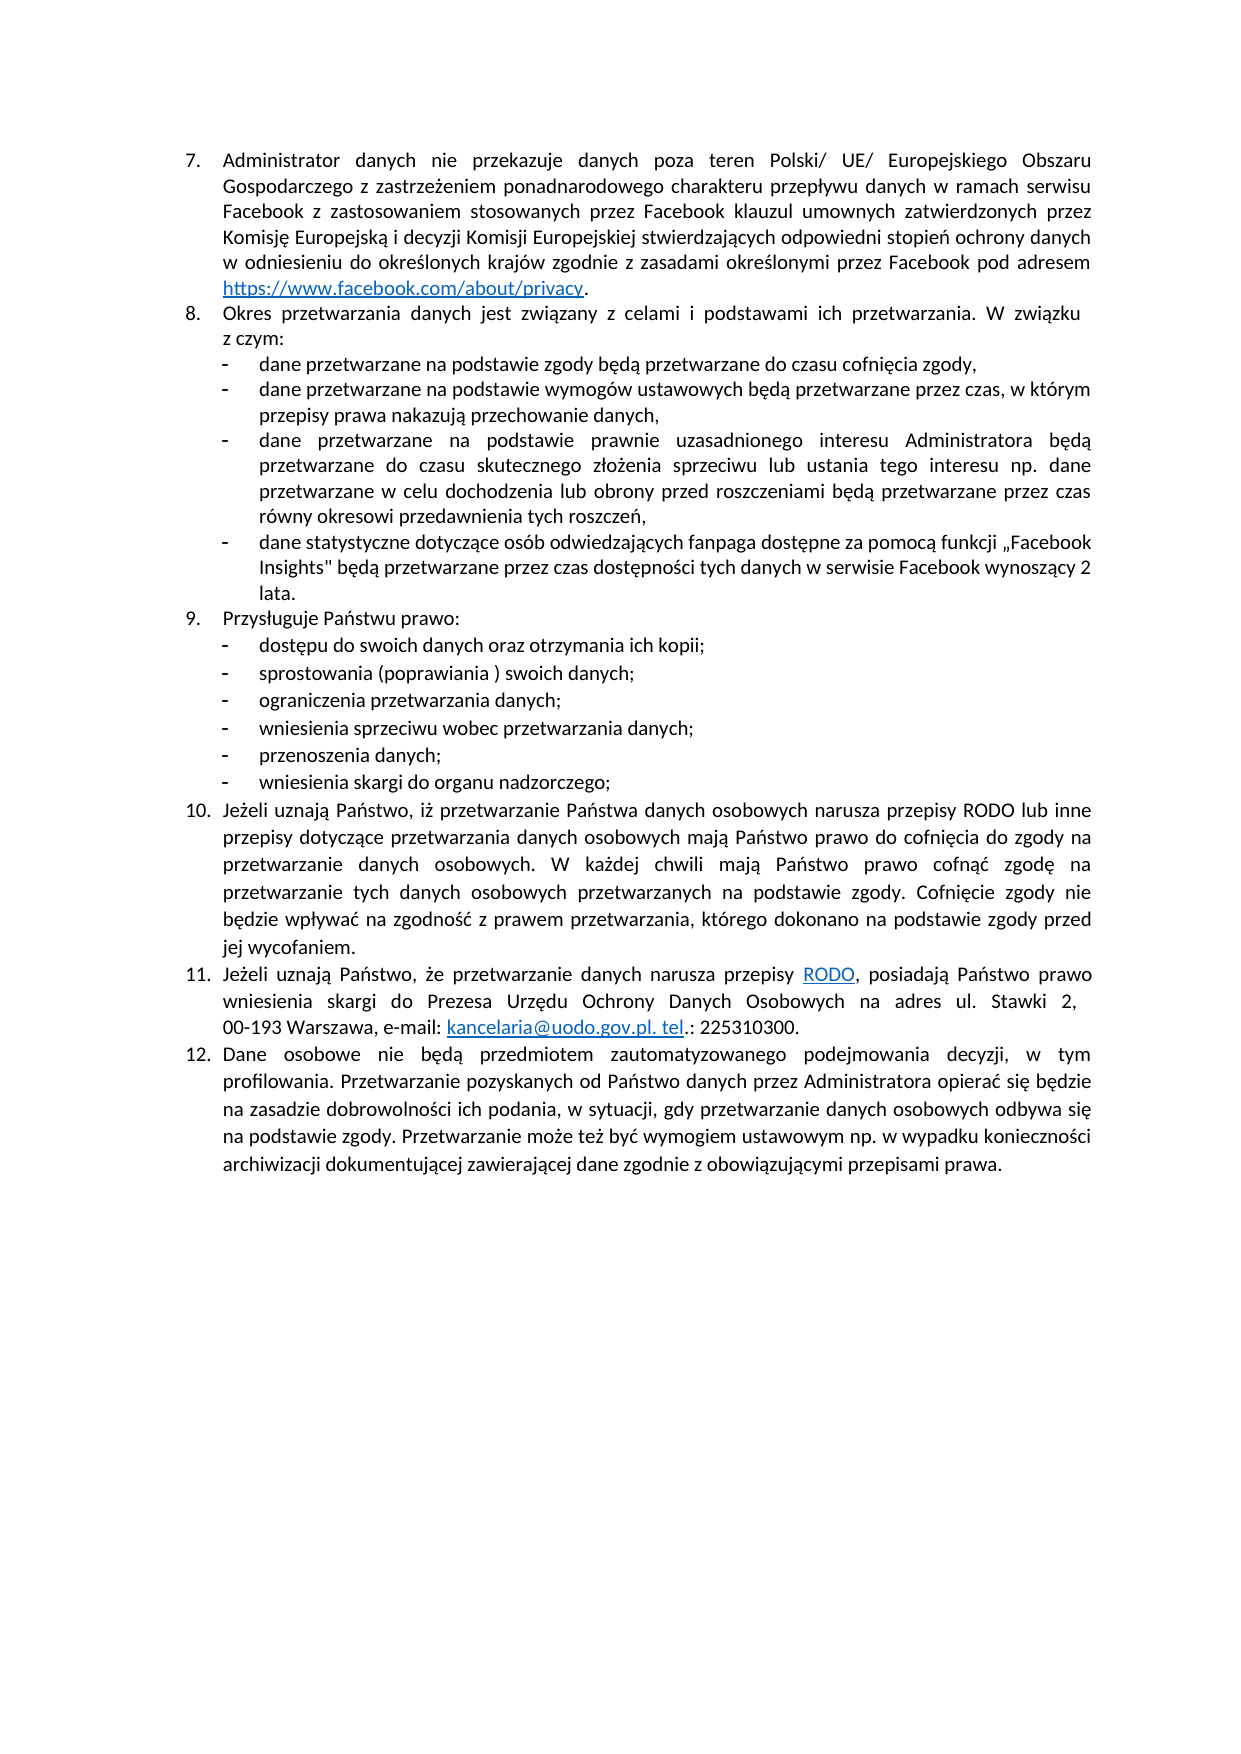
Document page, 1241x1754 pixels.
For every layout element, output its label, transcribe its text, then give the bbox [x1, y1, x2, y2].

list dane statystyczne dotyczące osób odwiedzających fanpaga dostępne za pomocą funkcji „Facebook Insights" będą przetwarzane przez czas dostępności tych danych w serwisie Facebook wynoszący 2 lata. [221, 529, 1093, 605]
list wniesienia skargi do organu nadzorczego; [221, 769, 1093, 795]
list dane przetwarzane na podstawie prawnie uzasadnionego interesu Administratora będą przetwarzane do czasu skutecznego złożenia sprzeciwu lub ustania tego interesu np. dane przetwarzane w celu dochodzenia lub obrony przed roszczeniami będą przetwarzane przez czas równy okresowi przedawnienia tych roszczeń, [221, 427, 1093, 529]
list Jeżeli uznają Państwo, iż przetwarzanie Państwa danych osobowych narusza przepisy RODO lub inne przepisy dotyczące przetwarzania danych osobowych mają Państwo prawo do cofnięcia do zgody na przetwarzanie danych osobowych. W każdej chwili mają Państwo prawo cofnąć zgodę na przetwarzanie tych danych osobowych przetwarzanych na podstawie zgody. Cofnięcie zgody nie będzie wpływać na zgodność z prawem przetwarzania, którego dokonano na podstawie zgody przed jej wycofaniem. [185, 797, 1093, 959]
list Jeżeli uznają Państwo, że przetwarzanie danych narusza przepisy RODO, posiadają Państwo prawo wniesienia skargi do Prezesa Urzędu Ochrony Danych Osobowych na adres ul. Stawki 2, 00-193 Warszawa, e-mail: kancelaria@uodo.gov.pl. tel.: 225310300. [185, 961, 1093, 1040]
list dostępu do swoich danych oraz otrzymania ich kopii; [221, 632, 1093, 658]
list sprostowania (poprawiania ) swoich danych; [221, 660, 1093, 685]
list Administrator danych nie przekazuje danych poza teren Polski/ UE/ Europejskiego Obszaru Gospodarczego z zastrzeżeniem ponadnarodowego charakteru przepływu danych w ramach serwisu Facebook z zastosowaniem stosowanych przez Facebook klauzul umownych zatwierdzonych przez Komisję Europejską i decyzji Komisji Europejskiej stwierdzających odpowiedni stopień ochrony danych w odniesieniu do określonych krajów zgodnie z zasadami określonymi przez Facebook pod adresem https://www.facebook.com/about/privacy. [185, 148, 1093, 300]
list przenoszenia danych; [221, 742, 1093, 767]
list Dane osobowe nie będą przedmiotem zautomatyzowanego podejmowania decyzji, w tym profilowania. Przetwarzanie pozyskanych od Państwo danych przez Administratora opierać się będzie na zasadzie dobrowolności ich podania, w sytuacji, gdy przetwarzanie danych osobowych odbywa się na podstawie zgody. Przetwarzanie może też być wymogiem ustawowym np. w wypadku konieczności archiwizacji dokumentującej zawierającej dane zgodnie z obowiązującymi przepisami prawa. [185, 1041, 1093, 1176]
list dane przetwarzane na podstawie wymogów ustawowych będą przetwarzane przez czas, w którym przepisy prawa nakazują przechowanie danych, [221, 376, 1093, 427]
list wniesienia sprzeciwu wobec przetwarzania danych; [221, 715, 1093, 740]
list ograniczenia przetwarzania danych; [221, 687, 1093, 713]
list Przysługuje Państwu prawo: [185, 605, 1093, 631]
list dane przetwarzane na podstawie zgody będą przetwarzane do czasu cofnięcia zgody, [221, 351, 1093, 376]
list Okres przetwarzania danych jest związany z celami i podstawami ich przetwarzania. W związku z czym: [185, 300, 1093, 351]
